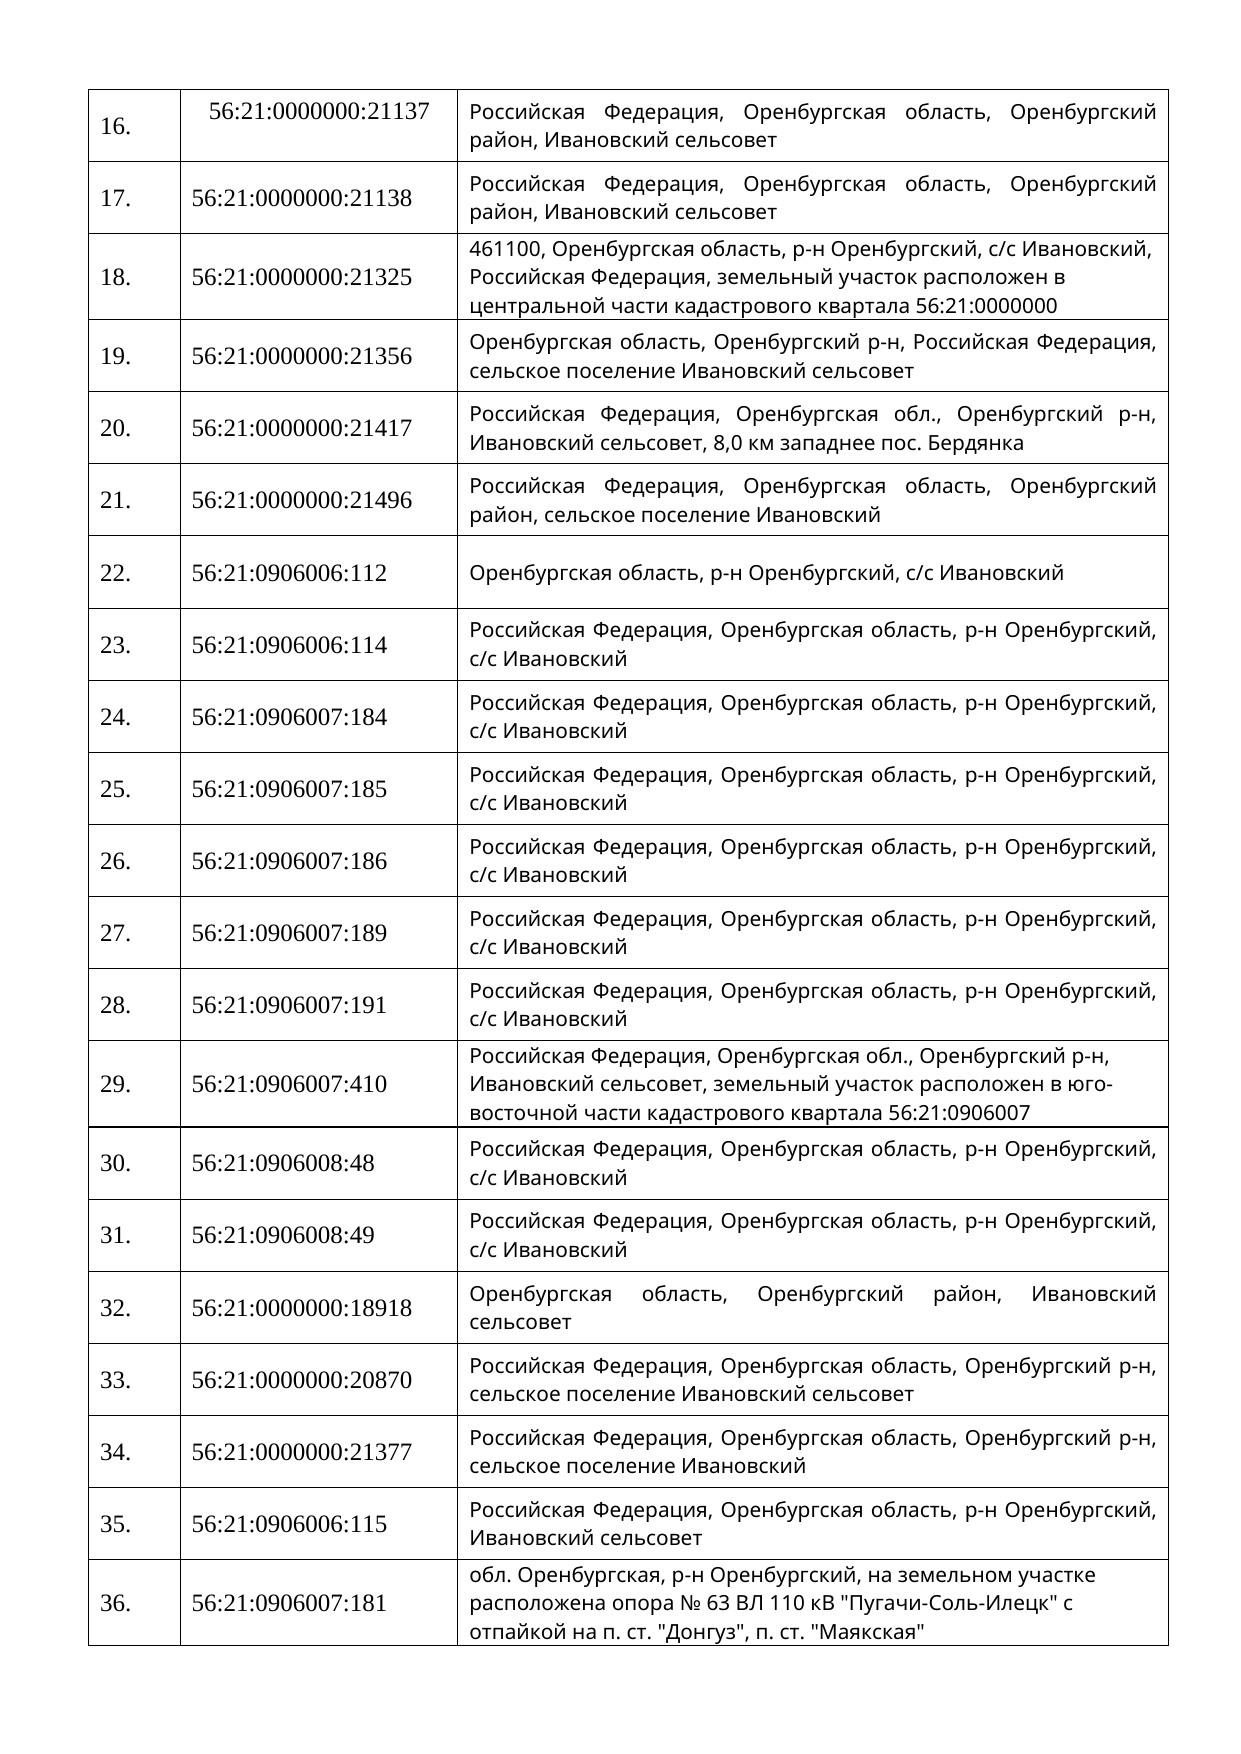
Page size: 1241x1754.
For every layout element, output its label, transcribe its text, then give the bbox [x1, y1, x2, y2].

table_cell [89, 536, 180, 607]
table_cell Российская Федерация, Оренбургская обл., Оренбургский р-н, Ивановский сельсовет, земельный участок расположен в юго-восточной части кадастрового квартала 56:21:0906007 [458, 1041, 1168, 1126]
table_cell [89, 1128, 180, 1198]
table_cell [89, 234, 180, 319]
table_cell 56:21:0906008:48 [181, 1128, 457, 1198]
table_cell 56:21:0906007:185 [181, 753, 457, 824]
table_cell Российская Федерация, Оренбургская область, р-н Оренбургский, с/с Ивановский [458, 609, 1168, 679]
table_cell Российская Федерация, Оренбургская область, р-н Оренбургский, с/с Ивановский [458, 825, 1168, 896]
table_cell Оренбургская область, Оренбургский район, Ивановский сельсовет [458, 1272, 1168, 1343]
table_cell [89, 1200, 180, 1271]
table_cell [89, 90, 180, 161]
table_cell 56:21:0906006:115 [181, 1488, 457, 1559]
table_cell [89, 1416, 180, 1487]
table_cell 56:21:0000000:18918 [181, 1272, 457, 1343]
table_cell [89, 1344, 180, 1415]
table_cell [458, 90, 1168, 161]
table_cell Российская Федерация, Оренбургская область, р-н Оренбургский, с/с Ивановский [458, 1200, 1168, 1271]
table_cell [89, 609, 180, 679]
table_cell Российская Федерация, Оренбургская область, р-н Оренбургский, с/с Ивановский [458, 1128, 1168, 1198]
table_cell [89, 464, 180, 535]
table_cell [89, 1272, 180, 1343]
table_cell Российская Федерация, Оренбургская область, Оренбургский р-н, сельское поселение Ивановский сельсовет [458, 1344, 1168, 1415]
table_cell Российская Федерация, Оренбургская обл., Оренбургский р-н, Ивановский сельсовет, 8,0 км западнее пос. Бердянка [458, 392, 1168, 463]
table_cell 56:21:0906007:186 [181, 825, 457, 896]
table_cell Российская Федерация, Оренбургская область, р-н Оренбургский, с/с Ивановский [458, 681, 1168, 752]
table_cell [89, 681, 180, 752]
table_cell обл. Оренбургская, р-н Оренбургский, на земельном участке расположена опора № 63 ВЛ 110 кВ "Пугачи-Соль-Илецк" с отпайкой на п. ст. "Донгуз", п. ст. "Маякская" [458, 1560, 1168, 1645]
table_cell 56:21:0000000:21325 [181, 234, 457, 319]
table_cell 56:21:0906007:184 [181, 681, 457, 752]
table_cell 56:21:0000000:21496 [181, 464, 457, 535]
table_cell 56:21:0000000:21137 [181, 90, 457, 161]
table_cell 56:21:0906006:112 [181, 536, 457, 607]
table_cell [89, 1560, 180, 1645]
table_cell [89, 753, 180, 824]
table_cell 56:21:0906007:181 [181, 1560, 457, 1645]
table_cell 56:21:0000000:21417 [181, 392, 457, 463]
table_cell [89, 969, 180, 1040]
table_cell [89, 825, 180, 896]
table_cell Российская Федерация, Оренбургская область, р-н Оренбургский, с/с Ивановский [458, 969, 1168, 1040]
table_cell 56:21:0906007:191 [181, 969, 457, 1040]
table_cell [458, 162, 1168, 233]
table_cell Российская Федерация, Оренбургская область, Оренбургский р-н, сельское поселение Ивановский [458, 1416, 1168, 1487]
table_cell Оренбургская область, р-н Оренбургский, с/с Ивановский [458, 536, 1168, 607]
table_cell [89, 392, 180, 463]
table_cell 56:21:0000000:21138 [181, 162, 457, 233]
table_cell Российская Федерация, Оренбургская область, р-н Оренбургский, с/с Ивановский [458, 897, 1168, 968]
table_cell 56:21:0000000:21356 [181, 320, 457, 391]
table_cell 56:21:0906007:410 [181, 1041, 457, 1126]
table_cell Российская Федерация, Оренбургская область, р-н Оренбургский, Ивановский сельсовет [458, 1488, 1168, 1559]
table_cell 56:21:0906008:49 [181, 1200, 457, 1271]
table_cell Российская Федерация, Оренбургская область, Оренбургский район, сельское поселение Ивановский [458, 464, 1168, 535]
table_cell Оренбургская область, Оренбургский р-н, Российская Федерация, сельское поселение Ивановский сельсовет [458, 320, 1168, 391]
table_cell 56:21:0906006:114 [181, 609, 457, 679]
table_cell [89, 1041, 180, 1126]
table_cell [89, 162, 180, 233]
table_cell [89, 897, 180, 968]
table_cell 56:21:0906007:189 [181, 897, 457, 968]
table_cell Российская Федерация, Оренбургская область, р-н Оренбургский, с/с Ивановский [458, 753, 1168, 824]
table_cell 461100, Оренбургская область, р-н Оренбургский, с/с Ивановский, Российская Федерация, земельный участок расположен в центральной части кадастрового квартала 56:21:0000000 [458, 234, 1168, 319]
table_cell [89, 1488, 180, 1559]
table_cell [89, 320, 180, 391]
table_cell 56:21:0000000:20870 [181, 1344, 457, 1415]
table_cell 56:21:0000000:21377 [181, 1416, 457, 1487]
